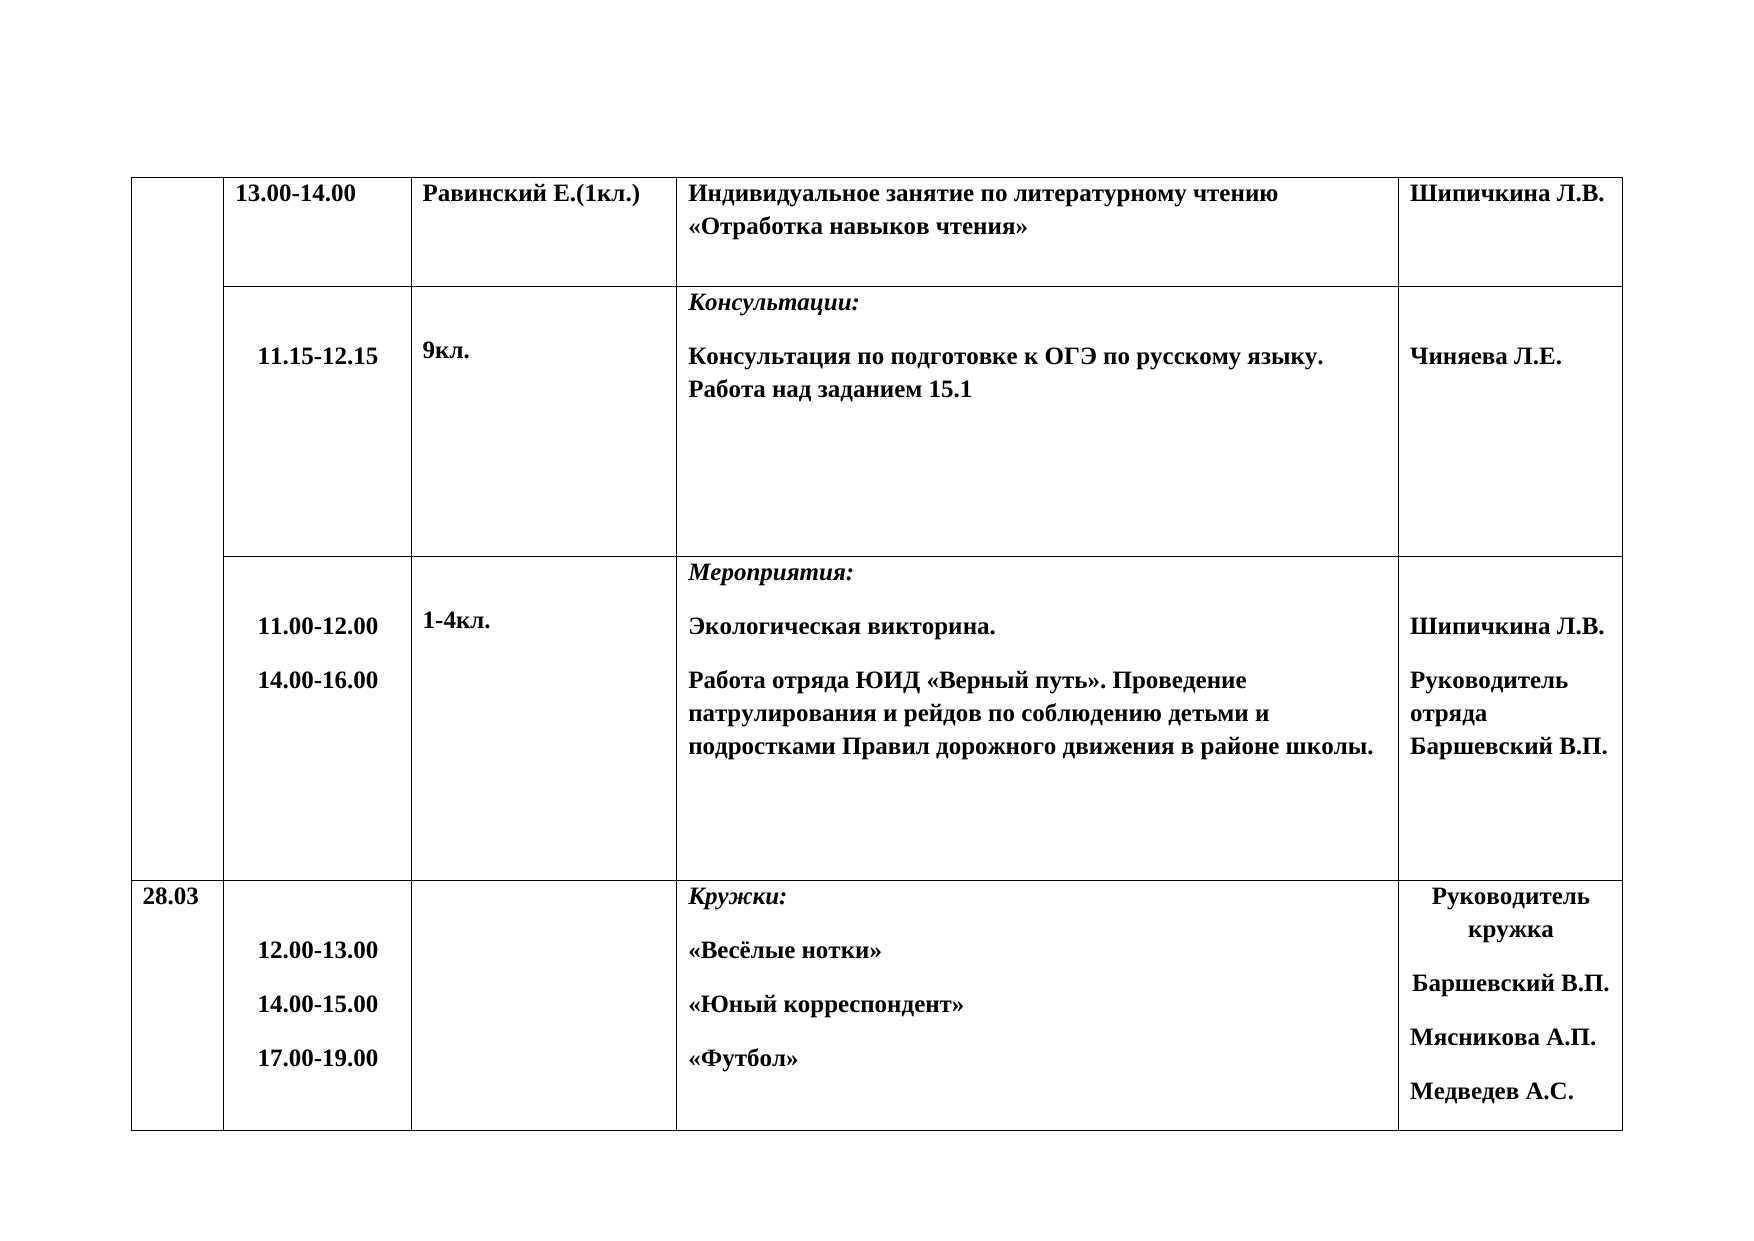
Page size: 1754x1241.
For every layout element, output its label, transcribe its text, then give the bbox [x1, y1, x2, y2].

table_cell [677, 178, 1398, 286]
table_cell Кружки: «Весёлые нотки» «Юный корреспондент» «Футбол» [677, 881, 1398, 1129]
table_cell 11.00-12.00 14.00-16.00 [224, 557, 411, 880]
table_cell 9кл. [412, 287, 676, 556]
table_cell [412, 178, 676, 286]
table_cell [224, 178, 411, 286]
table_cell Консультации: Консультация по подготовке к ОГЭ по русскому языку. Работа над заданием 15.1 [677, 287, 1398, 556]
table_cell Чиняева Л.Е. [1399, 287, 1622, 556]
table_cell Шипичкина Л.В. Руководитель отряда Баршевский В.П. [1399, 557, 1622, 880]
table_cell Мероприятия: Экологическая викторина. Работа отряда ЮИД «Верный путь». Проведение патрулирования и рейдов по соблюдению детьми и подростками Правил дорожного движения в районе школы. [677, 557, 1398, 880]
table_cell [412, 881, 676, 1129]
table_cell 11.15-12.15 [224, 287, 411, 556]
table_cell Руководитель кружка Баршевский В.П. Мясникова А.П. Медведев А.С. [1399, 881, 1622, 1129]
table_cell 28.03 [132, 881, 223, 1129]
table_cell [1399, 178, 1622, 286]
table_cell 1-4кл. [412, 557, 676, 880]
table_cell 12.00-13.00 14.00-15.00 17.00-19.00 [224, 881, 411, 1129]
